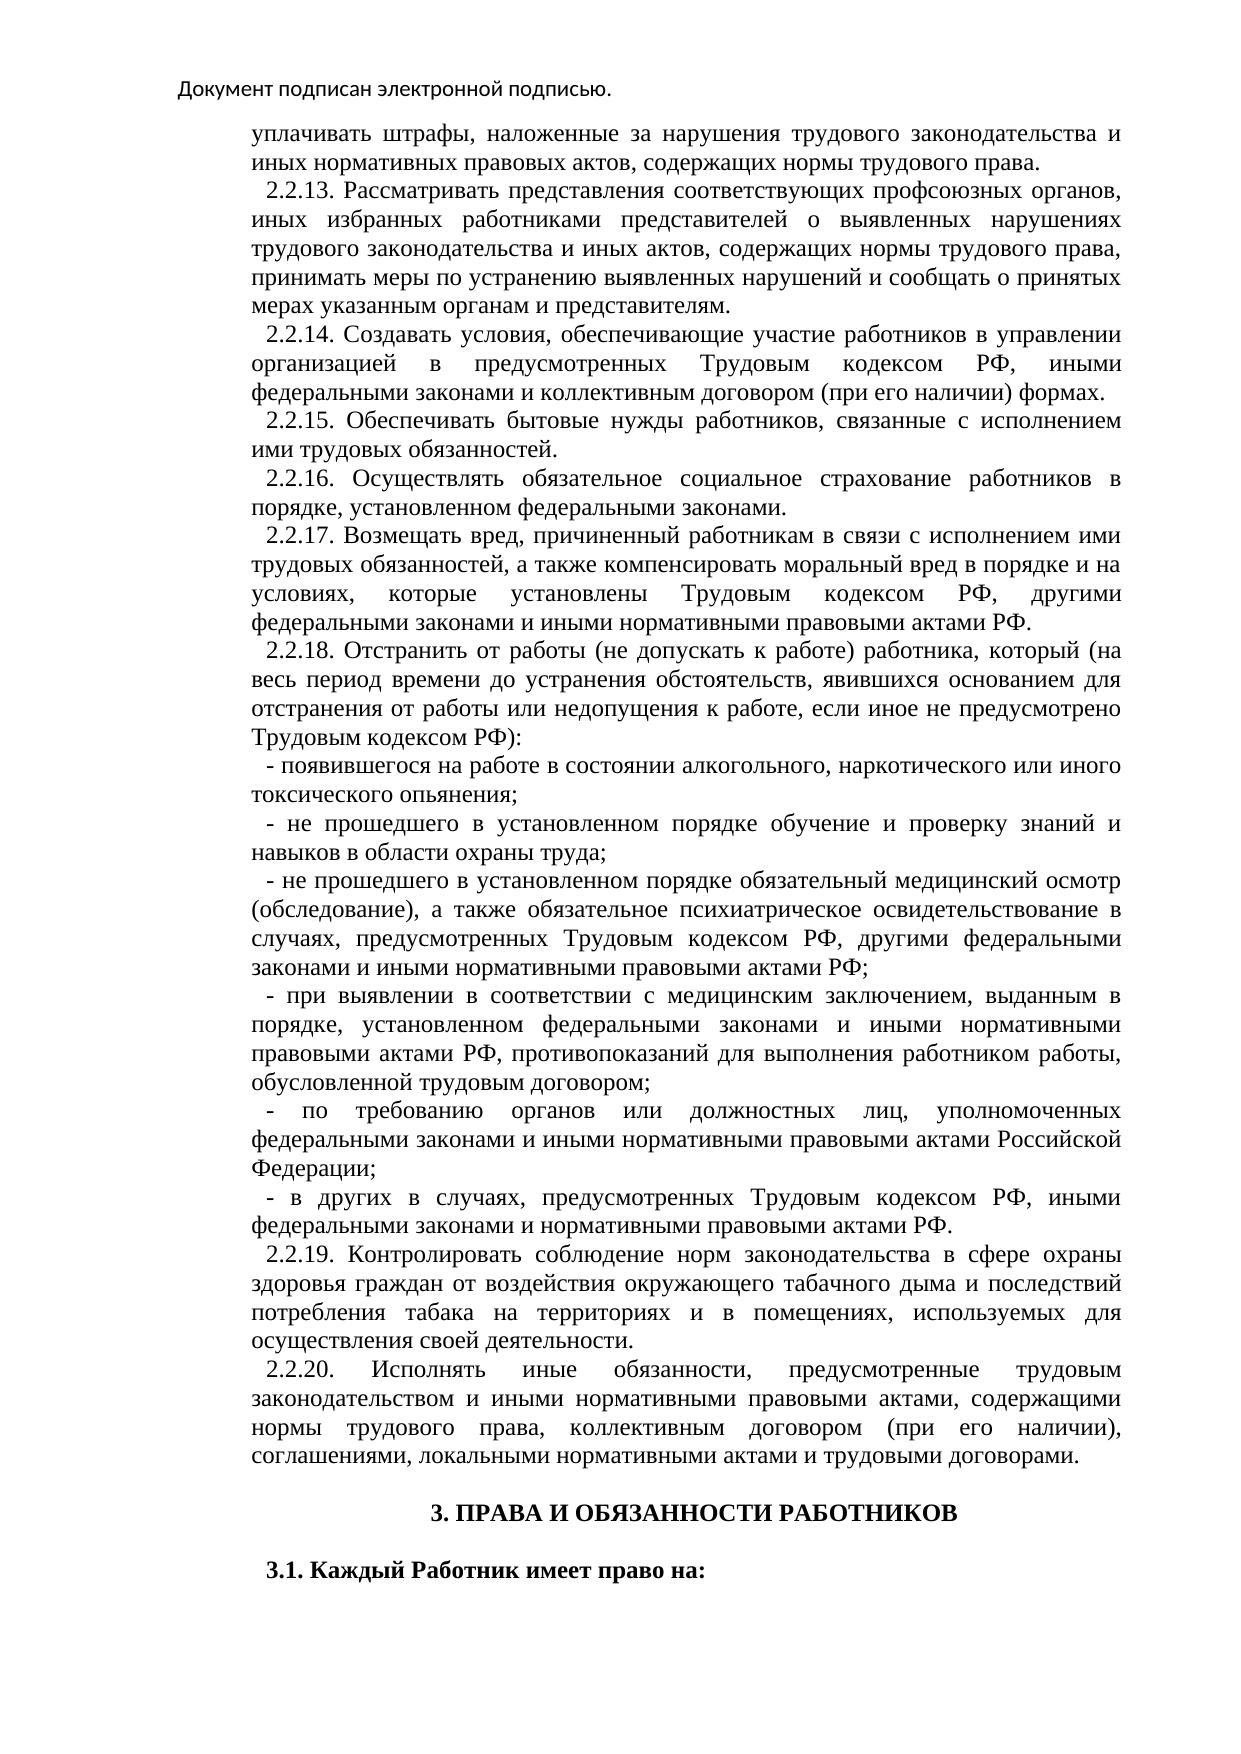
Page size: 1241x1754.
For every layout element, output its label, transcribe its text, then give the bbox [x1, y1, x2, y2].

text 2.2.19. Контролировать соблюдение норм законодательства в сфере охраны здоровья граждан от воздействия окружающего табачного дыма и последствий потребления табака на территориях и в помещениях, используемых для осуществления своей деятельности. [251, 1239, 1122, 1354]
text 3. ПРАВА И ОБЯЗАННОСТИ РАБОТНИКОВ [251, 1498, 1122, 1527]
text - не прошедшего в установленном порядке обязательный медицинский осмотр (обследование), а также обязательное психиатрическое освидетельствование в случаях, предусмотренных Трудовым кодексом РФ, другими федеральными законами и иными нормативными правовыми актами РФ; [251, 866, 1122, 981]
text - по требованию органов или должностных лиц, уполномоченных федеральными законами и иными нормативными правовыми актами Российской Федерации; [251, 1096, 1122, 1182]
text 2.2.17. Возмещать вред, причиненный работникам в связи с исполнением ими трудовых обязанностей, а также компенсировать моральный вред в порядке и на условиях, которые установлены Трудовым кодексом РФ, другими федеральными законами и иными нормативными правовыми актами РФ. [251, 521, 1122, 636]
text 2.2.15. Обеспечивать бытовые нужды работников, связанные с исполнением ими трудовых обязанностей. [251, 406, 1122, 463]
text - не прошедшего в установленном порядке обучение и проверку знаний и навыков в области охраны труда; [251, 808, 1122, 866]
text 2.2.16. Осуществлять обязательное социальное страхование работников в порядке, установленном федеральными законами. [251, 463, 1122, 521]
text - при выявлении в соответствии с медицинским заключением, выданным в порядке, установленном федеральными законами и иными нормативными правовыми актами РФ, противопоказаний для выполнения работником работы, обусловленной трудовым договором; [251, 981, 1122, 1096]
text 2.2.14. Создавать условия, обеспечивающие участие работников в управлении организацией в предусмотренных Трудовым кодексом РФ, иными федеральными законами и коллективным договором (при его наличии) формах. [251, 319, 1122, 406]
text 3.1. Каждый Работник имеет право на: [251, 1556, 1122, 1584]
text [251, 118, 1122, 176]
text 2.2.13. Рассматривать представления соответствующих профсоюзных органов, иных избранных работниками представителей о выявленных нарушениях трудового законодательства и иных актов, содержащих нормы трудового права, принимать меры по устранению выявленных нарушений и сообщать о принятых мерах указанным органам и представителям. [251, 176, 1122, 319]
text 2.2.20. Исполнять иные обязанности, предусмотренные трудовым законодательством и иными нормативными правовыми актами, содержащими нормы трудового права, коллективным договором (при его наличии), соглашениями, локальными нормативными актами и трудовыми договорами. [251, 1354, 1122, 1469]
text 2.2.18. Отстранить от работы (не допускать к работе) работника, который (на весь период времени до устранения обстоятельств, явившихся основанием для отстранения от работы или недопущения к работе, если иное не предусмотрено Трудовым кодексом РФ): [251, 636, 1122, 751]
text - появившегося на работе в состоянии алкогольного, наркотического или иного токсического опьянения; [251, 751, 1122, 808]
text - в других в случаях, предусмотренных Трудовым кодексом РФ, иными федеральными законами и нормативными правовыми актами РФ. [251, 1182, 1122, 1239]
